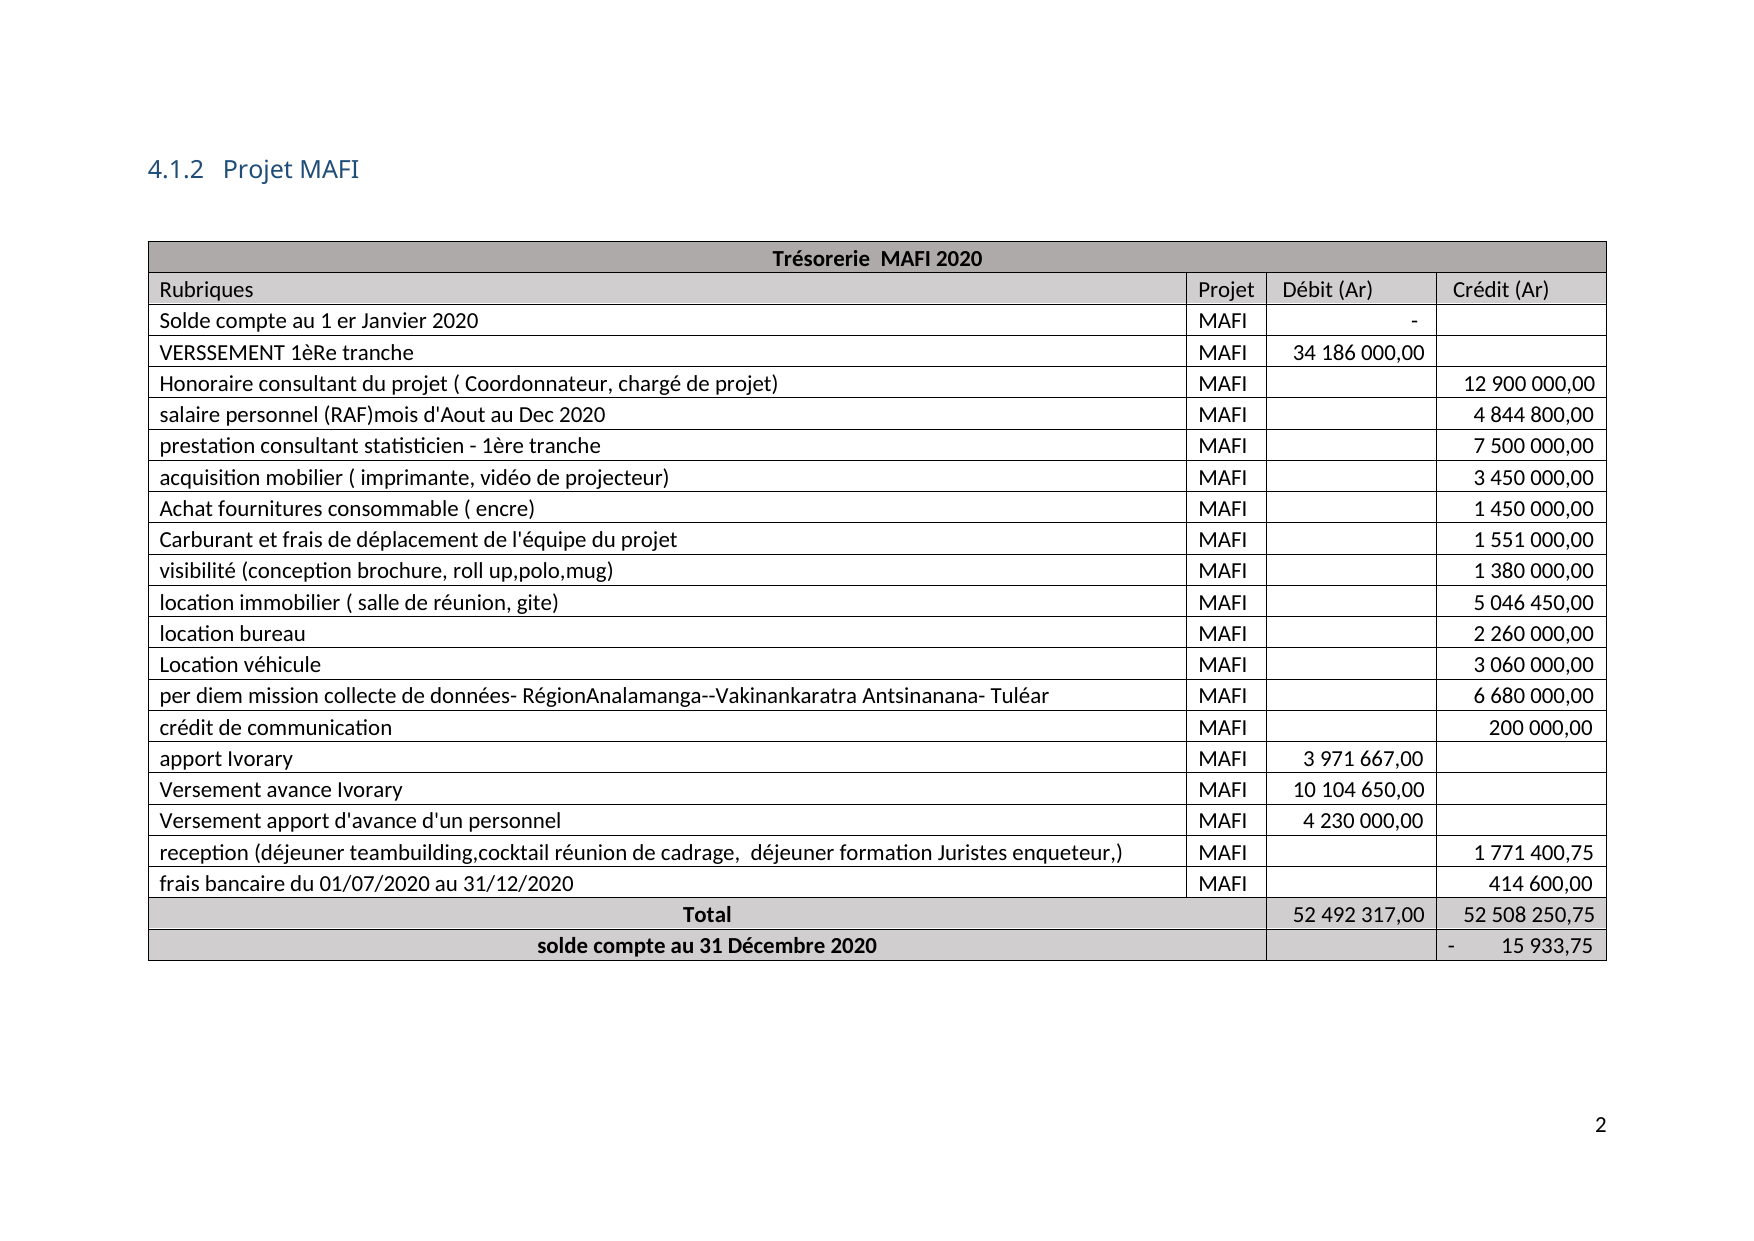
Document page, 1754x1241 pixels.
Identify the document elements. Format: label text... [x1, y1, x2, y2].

table_cell Crédit (Ar) [1437, 273, 1606, 303]
table_cell MAFI [1187, 367, 1266, 397]
table_cell MAFI [1187, 492, 1266, 522]
table_cell Débit (Ar) [1267, 273, 1436, 303]
table_header Trésorerie MAFI 2020 [149, 242, 1606, 272]
table_cell [1267, 680, 1436, 710]
table_cell MAFI [1187, 680, 1266, 710]
table_cell MAFI [1187, 742, 1266, 772]
table_cell MAFI [1187, 648, 1266, 678]
table_cell [1267, 367, 1436, 397]
table_cell location bureau [149, 617, 1186, 647]
table_cell MAFI [1187, 586, 1266, 616]
table_cell MAFI [1187, 867, 1266, 897]
table_cell - [1267, 305, 1436, 335]
table_cell [1437, 336, 1606, 366]
table_cell MAFI [1187, 305, 1266, 335]
table_cell [1267, 398, 1436, 428]
table_cell Honoraire consultant du projet ( Coordonnateur, chargé de projet) [149, 367, 1186, 397]
table_cell 6 680 000,00 [1437, 680, 1606, 710]
table_cell 2 260 000,00 [1437, 617, 1606, 647]
table_cell MAFI [1187, 617, 1266, 647]
table_cell 12 900 000,00 [1437, 367, 1606, 397]
table_cell [1267, 648, 1436, 678]
table_cell 3 450 000,00 [1437, 461, 1606, 491]
table_cell Versement apport d'avance d'un personnel [149, 805, 1186, 835]
table_cell 4 230 000,00 [1267, 805, 1436, 835]
table_cell [1267, 586, 1436, 616]
table_cell prestation consultant statisticien - 1ère tranche [149, 430, 1186, 460]
table_cell location immobilier ( salle de réunion, gite) [149, 586, 1186, 616]
table_cell [1267, 523, 1436, 553]
table_cell [1267, 867, 1436, 897]
table_cell 414 600,00 [1437, 867, 1606, 897]
table_cell apport Ivorary [149, 742, 1186, 772]
table_cell 34 186 000,00 [1267, 336, 1436, 366]
table_cell Location véhicule [149, 648, 1186, 678]
table_cell 3 060 000,00 [1437, 648, 1606, 678]
table_cell [1267, 461, 1436, 491]
table_cell MAFI [1187, 430, 1266, 460]
table_cell [1267, 617, 1436, 647]
table_cell Projet [1187, 273, 1266, 303]
table_cell 7 500 000,00 [1437, 430, 1606, 460]
table_cell 1 450 000,00 [1437, 492, 1606, 522]
table_cell visibilité (conception brochure, roll up,polo,mug) [149, 555, 1186, 585]
table_cell 1 551 000,00 [1437, 523, 1606, 553]
table_cell Total [149, 898, 1266, 928]
table_cell 52 492 317,00 [1267, 898, 1436, 928]
table_cell [1437, 742, 1606, 772]
table_cell MAFI [1187, 836, 1266, 866]
table_cell Solde compte au 1 er Janvier 2020 [149, 305, 1186, 335]
table_cell MAFI [1187, 461, 1266, 491]
table_cell [1267, 492, 1436, 522]
table_cell 1 380 000,00 [1437, 555, 1606, 585]
table_cell MAFI [1187, 336, 1266, 366]
table_cell 200 000,00 [1437, 711, 1606, 741]
table_cell acquisition mobilier ( imprimante, vidéo de projecteur) [149, 461, 1186, 491]
table_cell 10 104 650,00 [1267, 773, 1436, 803]
table_cell reception (déjeuner teambuilding,cocktail réunion de cadrage, déjeuner formation Juristes enqueteur,) [149, 836, 1186, 866]
table_cell [1267, 930, 1436, 960]
table_cell 4 844 800,00 [1437, 398, 1606, 428]
table_cell MAFI [1187, 398, 1266, 428]
table_cell per diem mission collecte de données- RégionAnalamanga--Vakinankaratra Antsinanana- Tuléar [149, 680, 1186, 710]
table_cell [1267, 836, 1436, 866]
table_cell MAFI [1187, 773, 1266, 803]
table_cell [1267, 555, 1436, 585]
table_cell [1437, 305, 1606, 335]
table_cell [1267, 430, 1436, 460]
table_cell [1437, 805, 1606, 835]
table_cell salaire personnel (RAF)mois d'Aout au Dec 2020 [149, 398, 1186, 428]
table_cell Carburant et frais de déplacement de l'équipe du projet [149, 523, 1186, 553]
table_cell frais bancaire du 01/07/2020 au 31/12/2020 [149, 867, 1186, 897]
table_cell - 15 933,75 [1437, 930, 1606, 960]
table_cell crédit de communication [149, 711, 1186, 741]
table_cell solde compte au 31 Décembre 2020 [149, 930, 1266, 960]
table_cell [1437, 773, 1606, 803]
table_cell VERSSEMENT 1èRe tranche [149, 336, 1186, 366]
table_cell 52 508 250,75 [1437, 898, 1606, 928]
table_cell Achat fournitures consommable ( encre) [149, 492, 1186, 522]
table_cell 5 046 450,00 [1437, 586, 1606, 616]
table_cell MAFI [1187, 711, 1266, 741]
table_cell MAFI [1187, 555, 1266, 585]
subtitle Projet MAFI [148, 152, 1606, 186]
table_cell 1 771 400,75 [1437, 836, 1606, 866]
table_cell Versement avance Ivorary [149, 773, 1186, 803]
table_cell MAFI [1187, 805, 1266, 835]
table_cell MAFI [1187, 523, 1266, 553]
table_cell 3 971 667,00 [1267, 742, 1436, 772]
table_cell Rubriques [149, 273, 1186, 303]
table_cell [1267, 711, 1436, 741]
